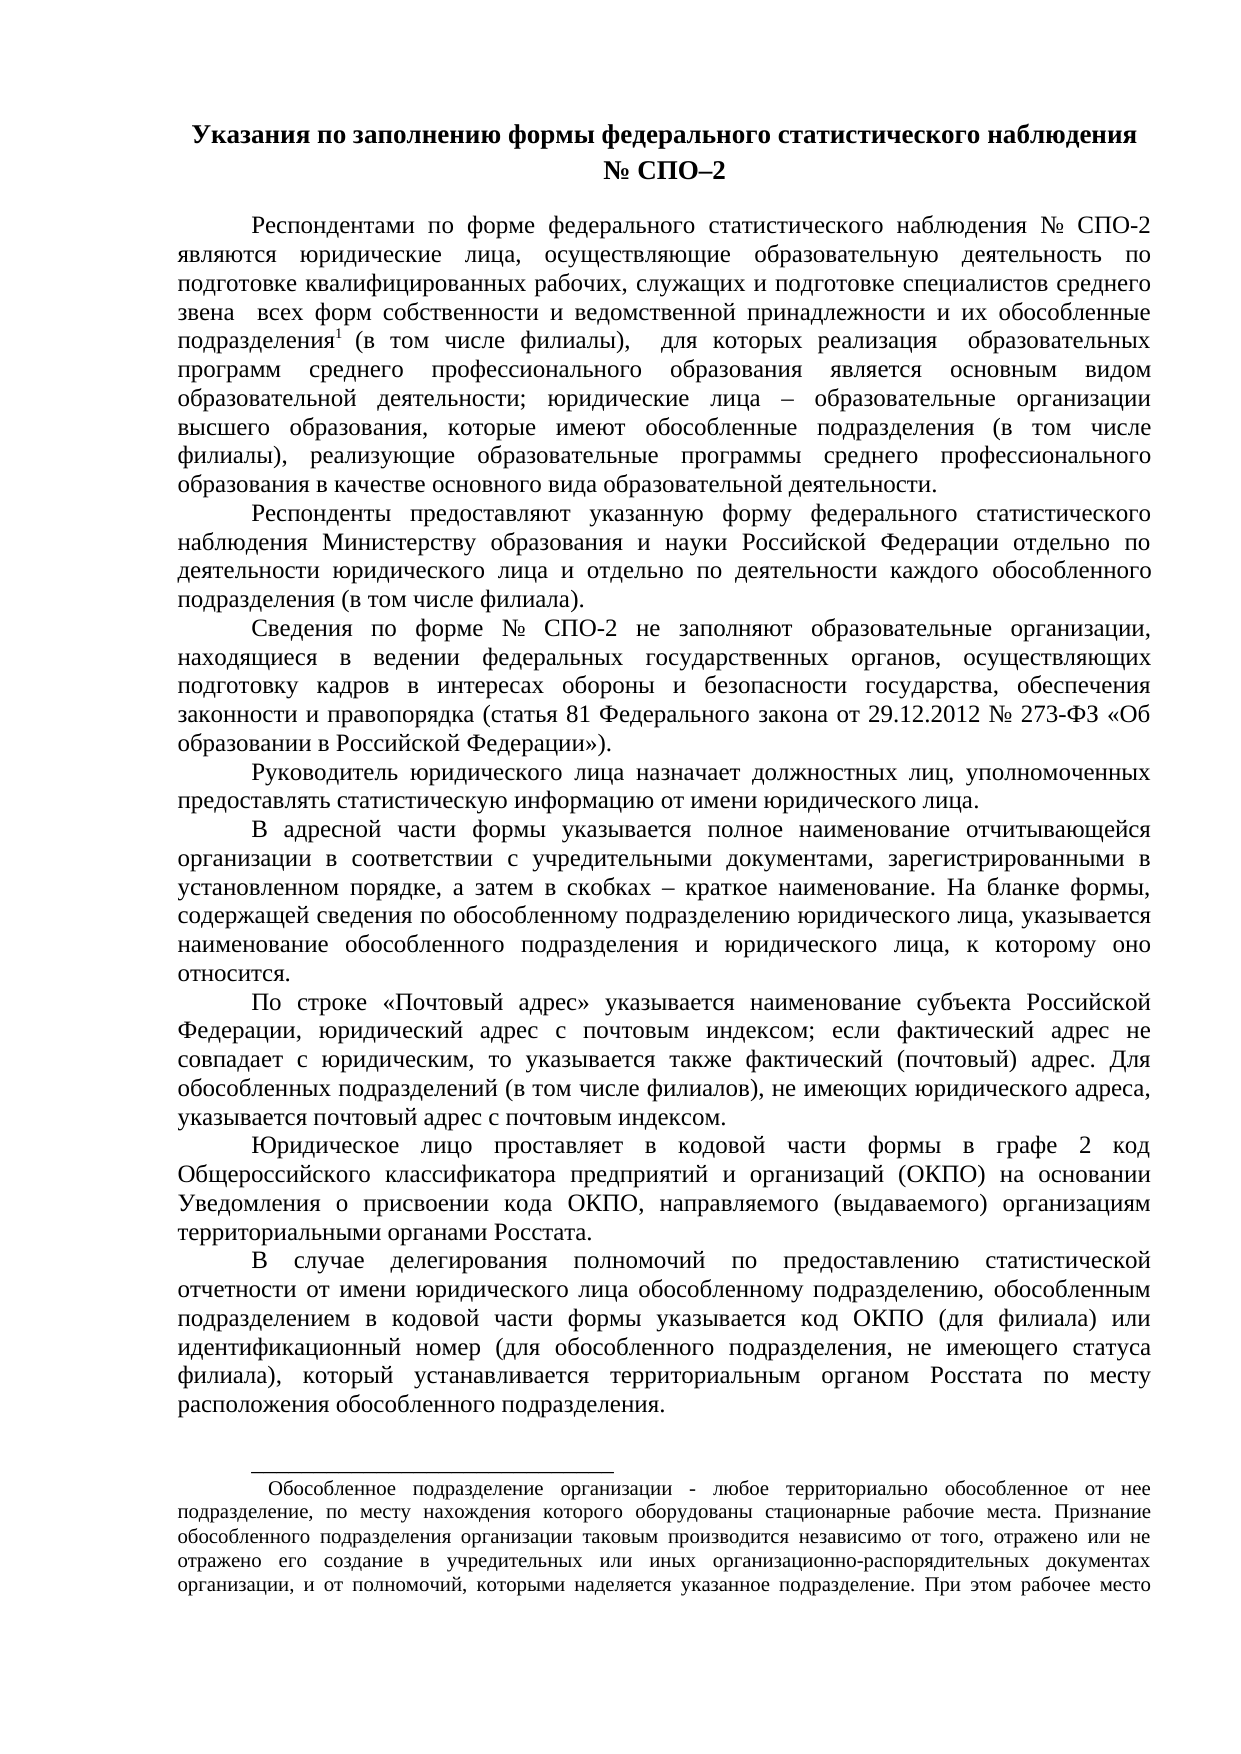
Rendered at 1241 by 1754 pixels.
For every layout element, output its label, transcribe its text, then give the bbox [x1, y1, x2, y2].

text Руководитель юридического лица назначает должностных лиц, уполномоченных предоставлять статистическую информацию от имени юридического лица. [177, 757, 1152, 814]
text Юридическое лицо проставляет в кодовой части формы в графе 2 код Общероссийского классификатора предприятий и организаций (ОКПО) на основании Уведомления о присвоении кода ОКПО, направляемого (выдаваемого) организациям территориальными органами Росстата. [177, 1130, 1152, 1245]
text Сведения по форме № СПО-2 не заполняют образовательные организации, находящиеся в ведении федеральных государственных органов, осуществляющих подготовку кадров в интересах обороны и безопасности государства, обеспечения законности и правопорядка (статья 81 Федерального закона от 29.12.2012 № 273-ФЗ «Об образовании в Российской Федерации»). [177, 613, 1152, 757]
text Респондентами по форме федерального статистического наблюдения № СПО-2 являются юридические лица, осуществляющие образовательную деятельность по подготовке квалифицированных рабочих, служащих и подготовке специалистов среднего звена всех форм собственности и ведомственной принадлежности и их обособленные подразделения1 (в том числе филиалы), для которых реализация образовательных программ среднего профессионального образования является основным видом образовательной деятельности; юридические лица – образовательные организации высшего образования, которые имеют обособленные подразделения (в том числе филиалы), реализующие образовательные программы среднего профессионального образования в качестве основного вида образовательной деятельности. [177, 210, 1152, 498]
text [177, 1475, 1152, 1596]
text Указания по заполнению формы федерального статистического наблюдения № СПО–2 [177, 118, 1152, 185]
text В случае делегирования полномочий по предоставлению статистической отчетности от имени юридического лица обособленному подразделению, обособленным подразделением в кодовой части формы указывается код ОКПО (для филиала) или идентификационный номер (для обособленного подразделения, не имеющего статуса филиала), который устанавливается территориальным органом Росстата по месту расположения обособленного подразделения. [177, 1245, 1152, 1418]
text _____________________________ [177, 1447, 1152, 1475]
text Респонденты предоставляют указанную форму федерального статистического наблюдения Министерству образования и науки Российской Федерации отдельно по деятельности юридического лица и отдельно по деятельности каждого обособленного подразделения (в том числе филиала). [177, 498, 1152, 613]
text В адресной части формы указывается полное наименование отчитывающейся организации в соответствии с учредительными документами, зарегистрированными в установленном порядке, а затем в скобках – краткое наименование. На бланке формы, содержащей сведения по обособленному подразделению юридического лица, указывается наименование обособленного подразделения и юридического лица, к которому оно относится. [177, 814, 1152, 987]
text По строке «Почтовый адрес» указывается наименование субъекта Российской Федерации, юридический адрес с почтовым индексом; если фактический адрес не совпадает с юридическим, то указывается также фактический (почтовый) адрес. Для обособленных подразделений (в том числе филиалов), не имеющих юридического адреса, указывается почтовый адрес с почтовым индексом. [177, 987, 1152, 1130]
